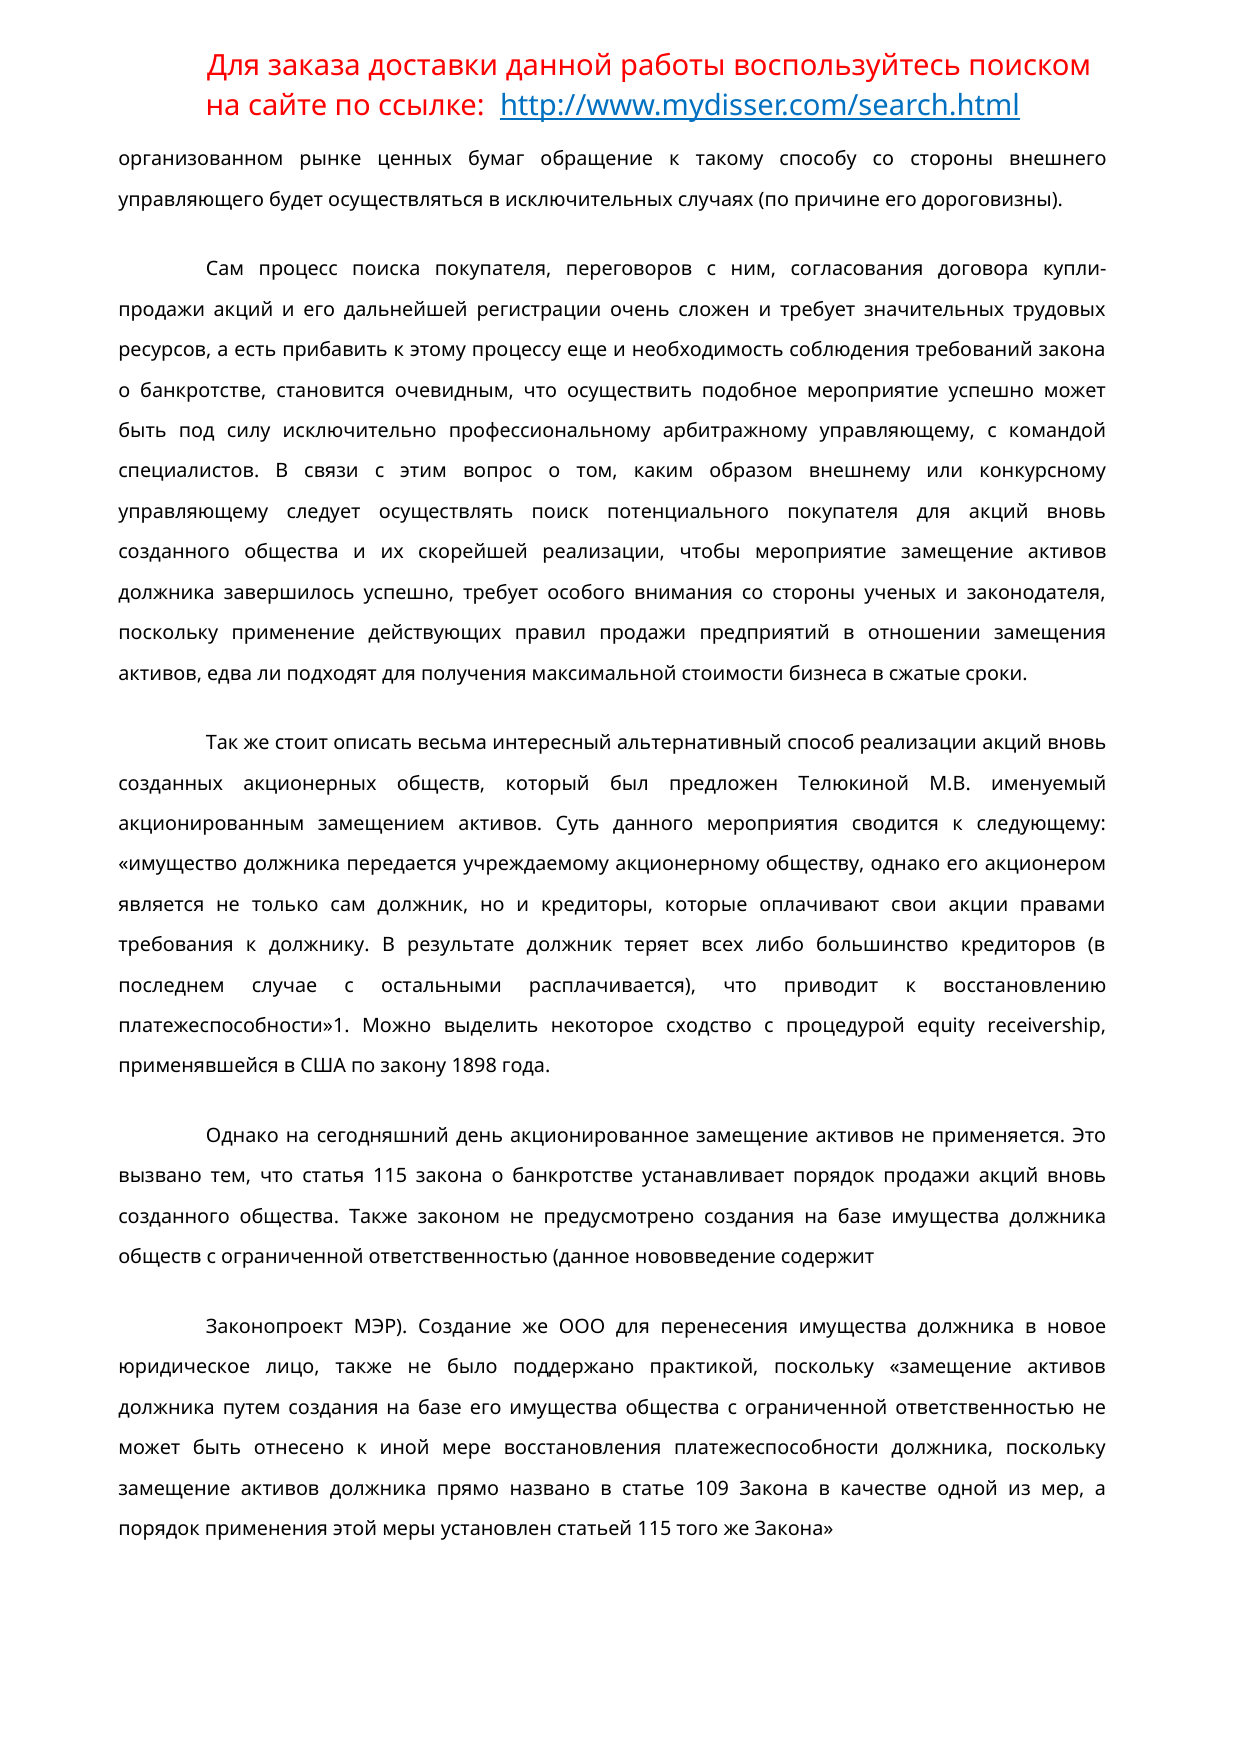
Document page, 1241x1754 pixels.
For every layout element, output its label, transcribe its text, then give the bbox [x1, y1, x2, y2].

text Сам процесс поиска покупателя, переговоров с ним, согласования договора купли-продажи акций и его дальнейшей регистрации очень сложен и требует значительных трудовых ресурсов, а есть прибавить к этому процессу еще и необходимость соблюдения требований закона о банкротстве, становится очевидным, что осуществить подобное мероприятие успешно может быть под силу исключительно профессиональному арбитражному управляющему, с командой специалистов. В связи с этим вопрос о том, каким образом внешнему или конкурсному управляющему следует осуществлять поиск потенциального покупателя для акций вновь созданного общества и их скорейшей реализации, чтобы мероприятие замещение активов должника завершилось успешно, требует особого внимания со стороны ученых и законодателя, поскольку применение действующих правил продажи предприятий в отношении замещения активов, едва ли подходят для получения максимальной стоимости бизнеса в сжатые сроки. [118, 254, 1107, 686]
text Законопроект МЭР). Создание же ООО для перенесения имущества должника в новое юридическое лицо, также не было поддержано практикой, поскольку «замещение активов должника путем создания на базе его имущества общества с ограниченной ответственностью не может быть отнесено к иной мере восстановления платежеспособности должника, поскольку замещение активов должника прямо названо в статье 109 Закона в качестве одной из мер, а порядок применения этой меры установлен статьей 115 того же Закона» [118, 1312, 1107, 1541]
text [118, 144, 1107, 212]
text Однако на сегодняшний день акционированное замещение активов не применяется. Это вызвано тем, что статья 115 закона о банкротстве устанавливает порядок продажи акций вновь созданного общества. Также законом не предусмотрено создания на базе имущества должника обществ с ограниченной ответственностью (данное нововведение содержит [118, 1121, 1107, 1269]
text Так же стоит описать весьма интересный альтернативный способ реализации акций вновь созданных акционерных обществ, который был предложен Телюкиной М.В. именуемый акционированным замещением активов. Суть данного мероприятия сводится к следующему: «имущество должника передается учреждаемому акционерному обществу, однако его акционером является не только сам должник, но и кредиторы, которые оплачивают свои акции правами требования к должнику. В результате должник теряет всех либо большинство кредиторов (в последнем случае с остальными расплачивается), что приводит к восстановлению платежеспособности»1. Можно выделить некоторое сходство с процедурой equity receivership, применявшейся в США по закону 1898 года. [118, 728, 1107, 1079]
